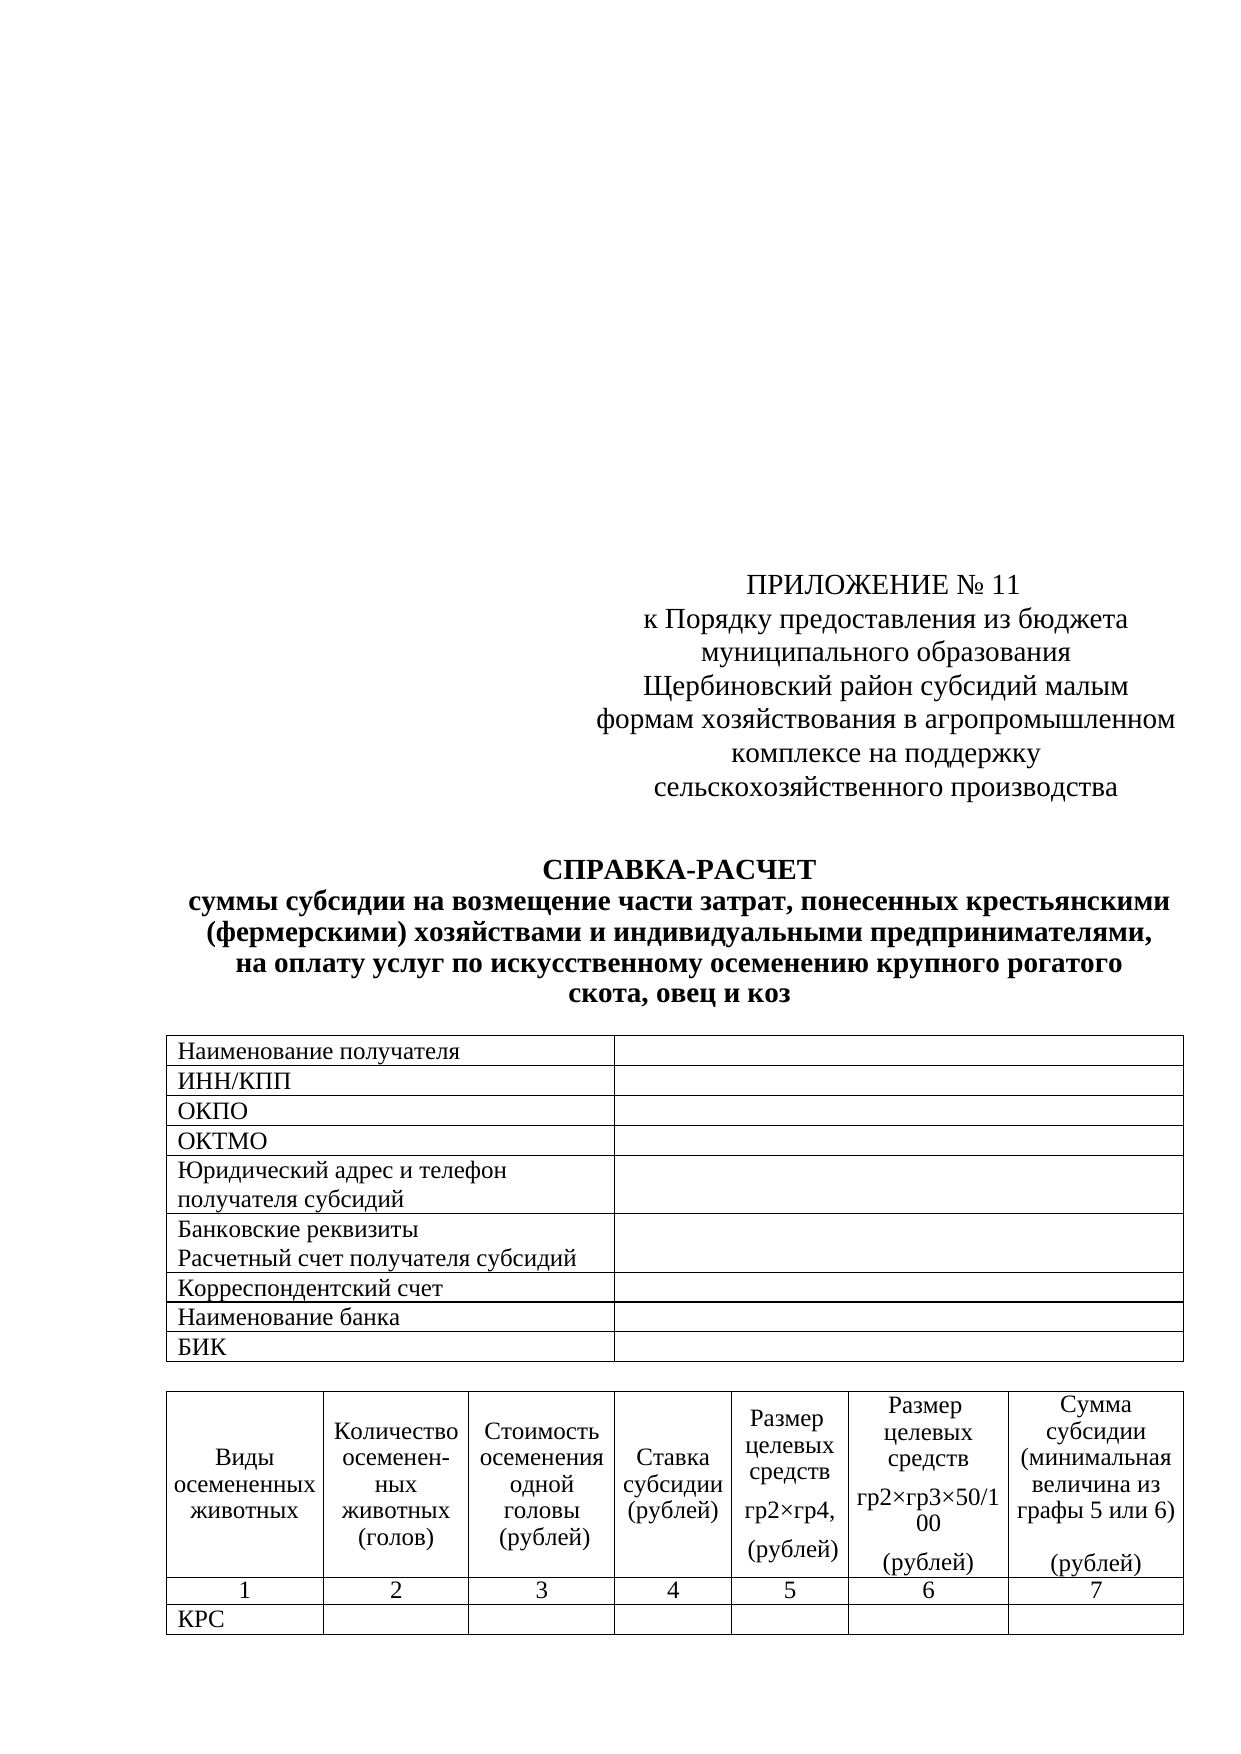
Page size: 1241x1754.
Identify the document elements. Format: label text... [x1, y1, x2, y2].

text сельскохозяйственного производства [591, 769, 1181, 802]
text к Порядку предоставления из бюджета [591, 601, 1181, 634]
table_cell [469, 1605, 614, 1634]
text муниципального образования [591, 634, 1181, 668]
table_cell 4 [615, 1578, 731, 1604]
text скота, овец и коз [177, 978, 1181, 1009]
table_cell [615, 1605, 731, 1634]
table_header Размер целевых средств гр2×гр3×50/100 (рублей) [849, 1392, 1008, 1577]
table_cell [324, 1605, 468, 1634]
table_cell [615, 1126, 1183, 1154]
table_cell БИК [167, 1332, 614, 1361]
text формам хозяйствования в агропромышленном комплексе на поддержку [591, 702, 1181, 769]
table_cell 7 [1009, 1578, 1183, 1604]
table_cell ОКТМО [167, 1126, 614, 1154]
text ПРИЛОЖЕНИЕ № 11 [586, 567, 1181, 601]
table_header Количество осеменен-ных животных (голов) [324, 1392, 468, 1577]
table_header [615, 1036, 1183, 1065]
table_cell 6 [849, 1578, 1008, 1604]
table_cell [732, 1605, 848, 1634]
text СПРАВКА-РАСЧЕТ [177, 855, 1181, 886]
table_cell 3 [469, 1578, 614, 1604]
table_cell ОКПО [167, 1096, 614, 1125]
table_cell 5 [732, 1578, 848, 1604]
table_cell Корреспондентский счет [167, 1273, 614, 1301]
table_cell [849, 1605, 1008, 1634]
table_cell КРС [167, 1605, 323, 1634]
table_header Виды осемененных животных [167, 1392, 323, 1577]
table_cell [615, 1332, 1183, 1361]
table_cell [615, 1096, 1183, 1125]
text суммы субсидии на возмещение части затрат, понесенных крестьянскими [177, 886, 1181, 917]
table_header Ставка субсидии (рублей) [615, 1392, 731, 1577]
table_cell [615, 1273, 1183, 1301]
table_cell Юридический адрес и телефон получателя субсидий [167, 1156, 614, 1213]
text Щербиновский район субсидий малым [591, 668, 1181, 702]
table_header Размер целевых средств гр2×гр4, (рублей) [732, 1392, 848, 1577]
text на оплату услуг по искусственному осеменению крупного рогатого [177, 947, 1181, 978]
table_cell [1009, 1605, 1183, 1634]
table_cell Наименование банка [167, 1303, 614, 1331]
table_cell 1 [167, 1578, 323, 1604]
table_cell ИНН/КПП [167, 1066, 614, 1095]
table_cell 2 [324, 1578, 468, 1604]
table_cell [615, 1303, 1183, 1331]
text (фермерскими) хозяйствами и индивидуальными предпринимателями, [177, 917, 1181, 947]
table_cell [615, 1156, 1183, 1213]
table_header Наименование получателя [167, 1036, 614, 1065]
table_cell [615, 1066, 1183, 1095]
table_cell Банковские реквизиты Расчетный счет получателя субсидий [167, 1214, 614, 1272]
table_cell [615, 1214, 1183, 1272]
table_header Стоимость осеменения одной головы (рублей) [469, 1392, 614, 1577]
table_header Сумма субсидии (минимальная величина из графы 5 или 6) (рублей) [1009, 1392, 1183, 1577]
